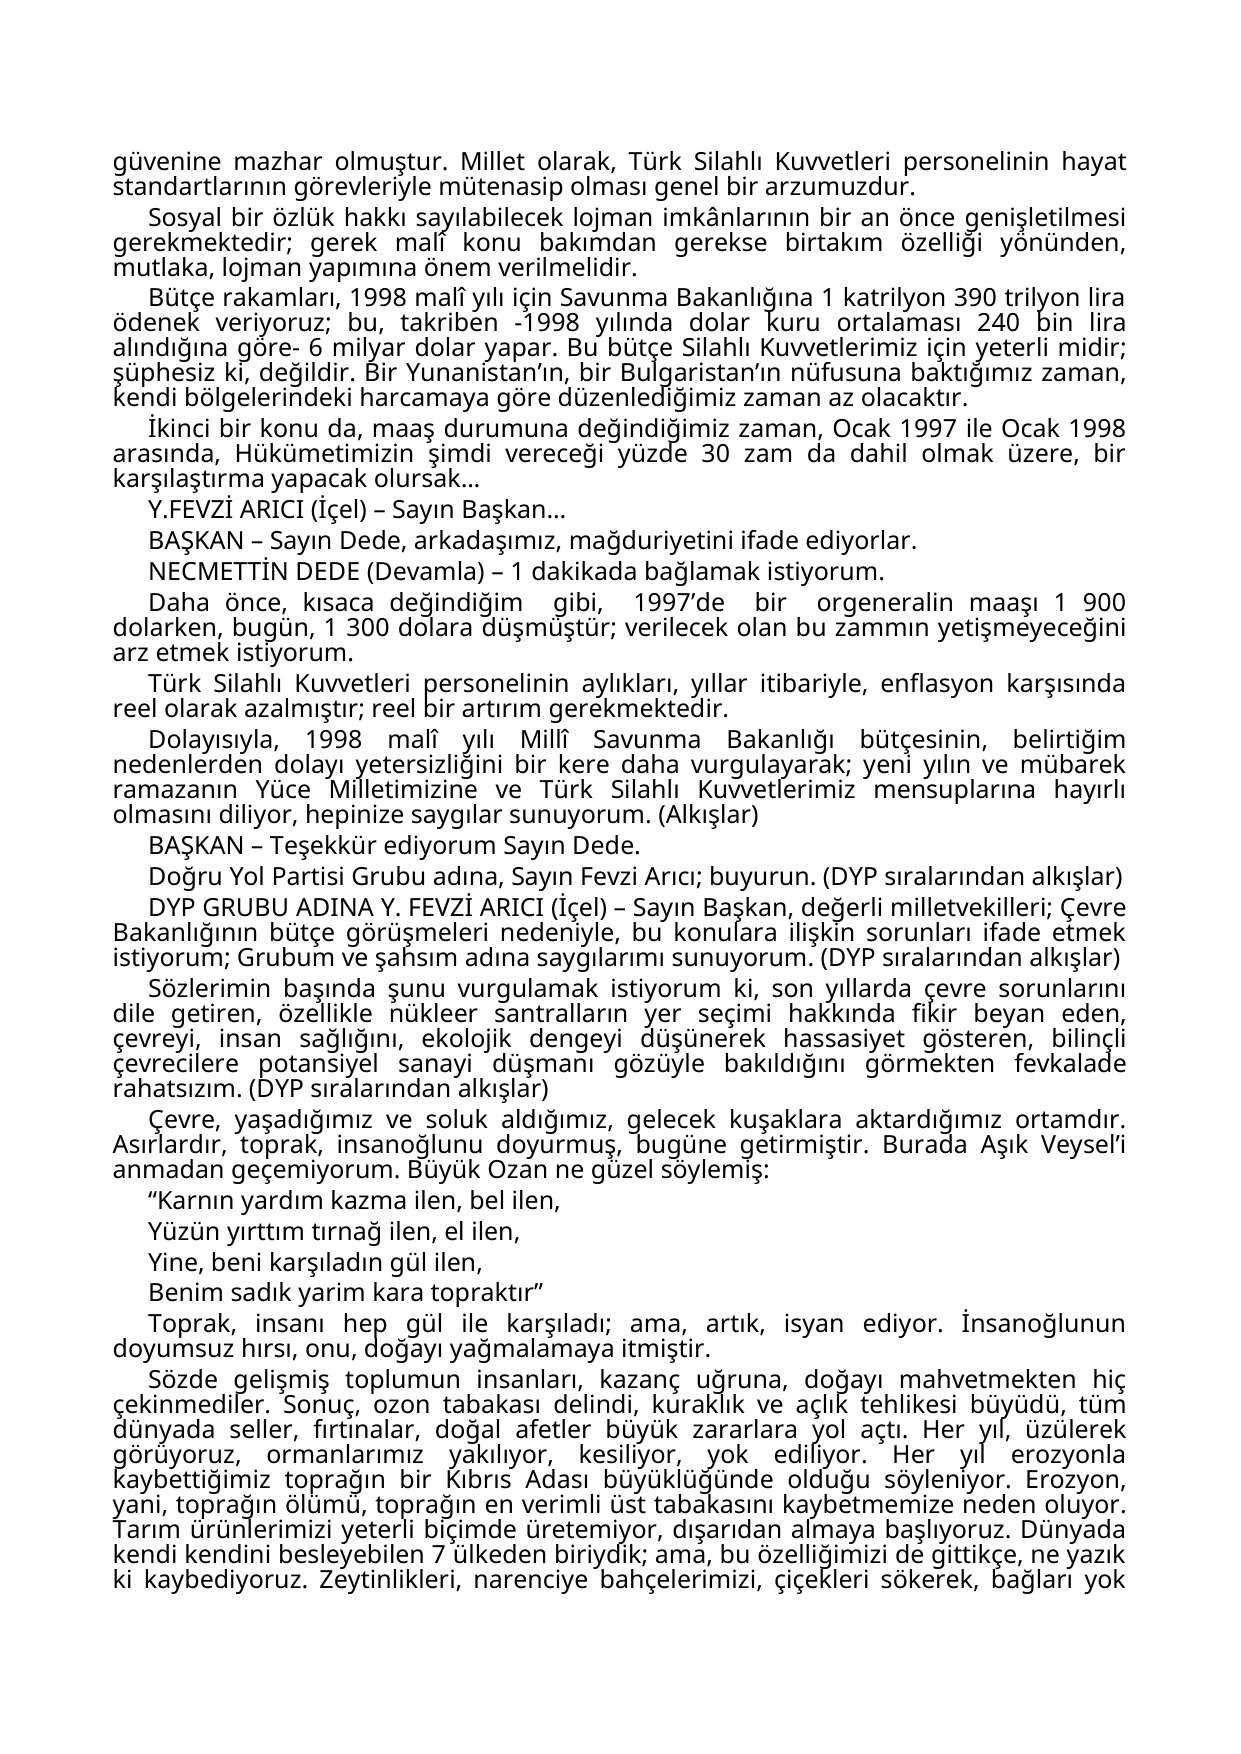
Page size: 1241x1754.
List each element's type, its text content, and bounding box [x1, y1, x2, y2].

text Bütçe rakamları, 1998 malî yılı için Savunma Bakanlığına 1 katrilyon 390 trilyon lira ödenek veriyoruz; bu, takriben -1998 yılında dolar kuru ortalaması 240 bin lira alındığına göre- 6 milyar dolar yapar. Bu bütçe Silahlı Kuvvetlerimiz için yeterli midir; şüphesiz ki, değildir. Bir Yunanistan’ın, bir Bulgaristan’ın nüfusuna baktığımız zaman, kendi bölgelerindeki harcamaya göre düzenlediğimiz zaman az olacaktır. [112, 287, 1128, 412]
text Doğru Yol Partisi Grubu adına, Sayın Fevzi Arıcı; buyurun. (DYP sıralarından alkışlar) [112, 865, 1128, 890]
text Toprak, insanı hep gül ile karşıladı; ama, artık, isyan ediyor. İnsanoğlunun doyumsuz hırsı, onu, doğayı yağmalamaya itmiştir. [112, 1313, 1128, 1363]
text NECMETTİN DEDE (Devamla) – 1 dakikada bağlamak istiyorum. [112, 561, 1128, 586]
text Benim sadık yarim kara topraktır” [112, 1282, 1128, 1307]
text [112, 150, 1128, 200]
text Y.FEVZİ ARICI (İçel) – Sayın Başkan... [112, 499, 1128, 524]
text İkinci bir konu da, maaş durumuna değindiğimiz zaman, Ocak 1997 ile Ocak 1998 arasında, Hükümetimizin şimdi vereceği yüzde 30 zam da dahil olmak üzere, bir karşılaştırma yapacak olursak... [112, 418, 1128, 493]
text Daha önce, kısaca değindiğim gibi, 1997’de bir orgeneralin maaşı 1 900 dolarken, bugün, 1 300 dolara düşmüştür; verilecek olan bu zammın yetişmeyeceğini arz etmek istiyorum. [112, 592, 1128, 667]
text “Karnın yardım kazma ilen, bel ilen, [112, 1189, 1128, 1214]
text BAŞKAN – Teşekkür ediyorum Sayın Dede. [112, 834, 1128, 859]
text Sosyal bir özlük hakkı sayılabilecek lojman imkânlarının bir an önce genişletilmesi gerekmektedir; gerek malî konu bakımdan gerekse birtakım özelliği yönünden, mutlaka, lojman yapımına önem verilmelidir. [112, 206, 1128, 281]
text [112, 1369, 1128, 1594]
text Sözlerimin başında şunu vurgulamak istiyorum ki, son yıllarda çevre sorunlarını dile getiren, özellikle nükleer santralların yer seçimi hakkında fikir beyan eden, çevreyi, insan sağlığını, ekolojik dengeyi düşünerek hassasiyet gösteren, bilinçli çevrecilere potansiyel sanayi düşmanı gözüyle bakıldığını görmekten fevkalade rahatsızım. (DYP sıralarından alkışlar) [112, 977, 1128, 1102]
text Çevre, yaşadığımız ve soluk aldığımız, gelecek kuşaklara aktardığımız ortamdır. Asırlardır, toprak, insanoğlunu doyurmuş, bugüne getirmiştir. Burada Aşık Veysel’i anmadan geçemiyorum. Büyük Ozan ne güzel söylemiş: [112, 1108, 1128, 1183]
text BAŞKAN – Sayın Dede, arkadaşımız, mağduriyetini ifade ediyorlar. [112, 530, 1128, 555]
text DYP GRUBU ADINA Y. FEVZİ ARICI (İçel) – Sayın Başkan, değerli milletvekilleri; Çevre Bakanlığının bütçe görüşmeleri nedeniyle, bu konulara ilişkin sorunları ifade etmek istiyorum; Grubum ve şahsım adına saygılarımı sunuyorum. (DYP sıralarından alkışlar) [112, 896, 1128, 971]
text Yüzün yırttım tırnağ ilen, el ilen, [112, 1220, 1128, 1245]
text Dolayısıyla, 1998 malî yılı Millî Savunma Bakanlığı bütçesinin, belirtiğim nedenlerden dolayı yetersizliğini bir kere daha vurgulayarak; yeni yılın ve mübarek ramazanın Yüce Milletimizine ve Türk Silahlı Kuvvetlerimiz mensuplarına hayırlı olmasını diliyor, hepinize saygılar sunuyorum. (Alkışlar) [112, 728, 1128, 828]
text Yine, beni karşıladın gül ilen, [112, 1251, 1128, 1276]
text Türk Silahlı Kuvvetleri personelinin aylıkları, yıllar itibariyle, enflasyon karşısında reel olarak azalmıştır; reel bir artırım gerekmektedir. [112, 672, 1128, 722]
